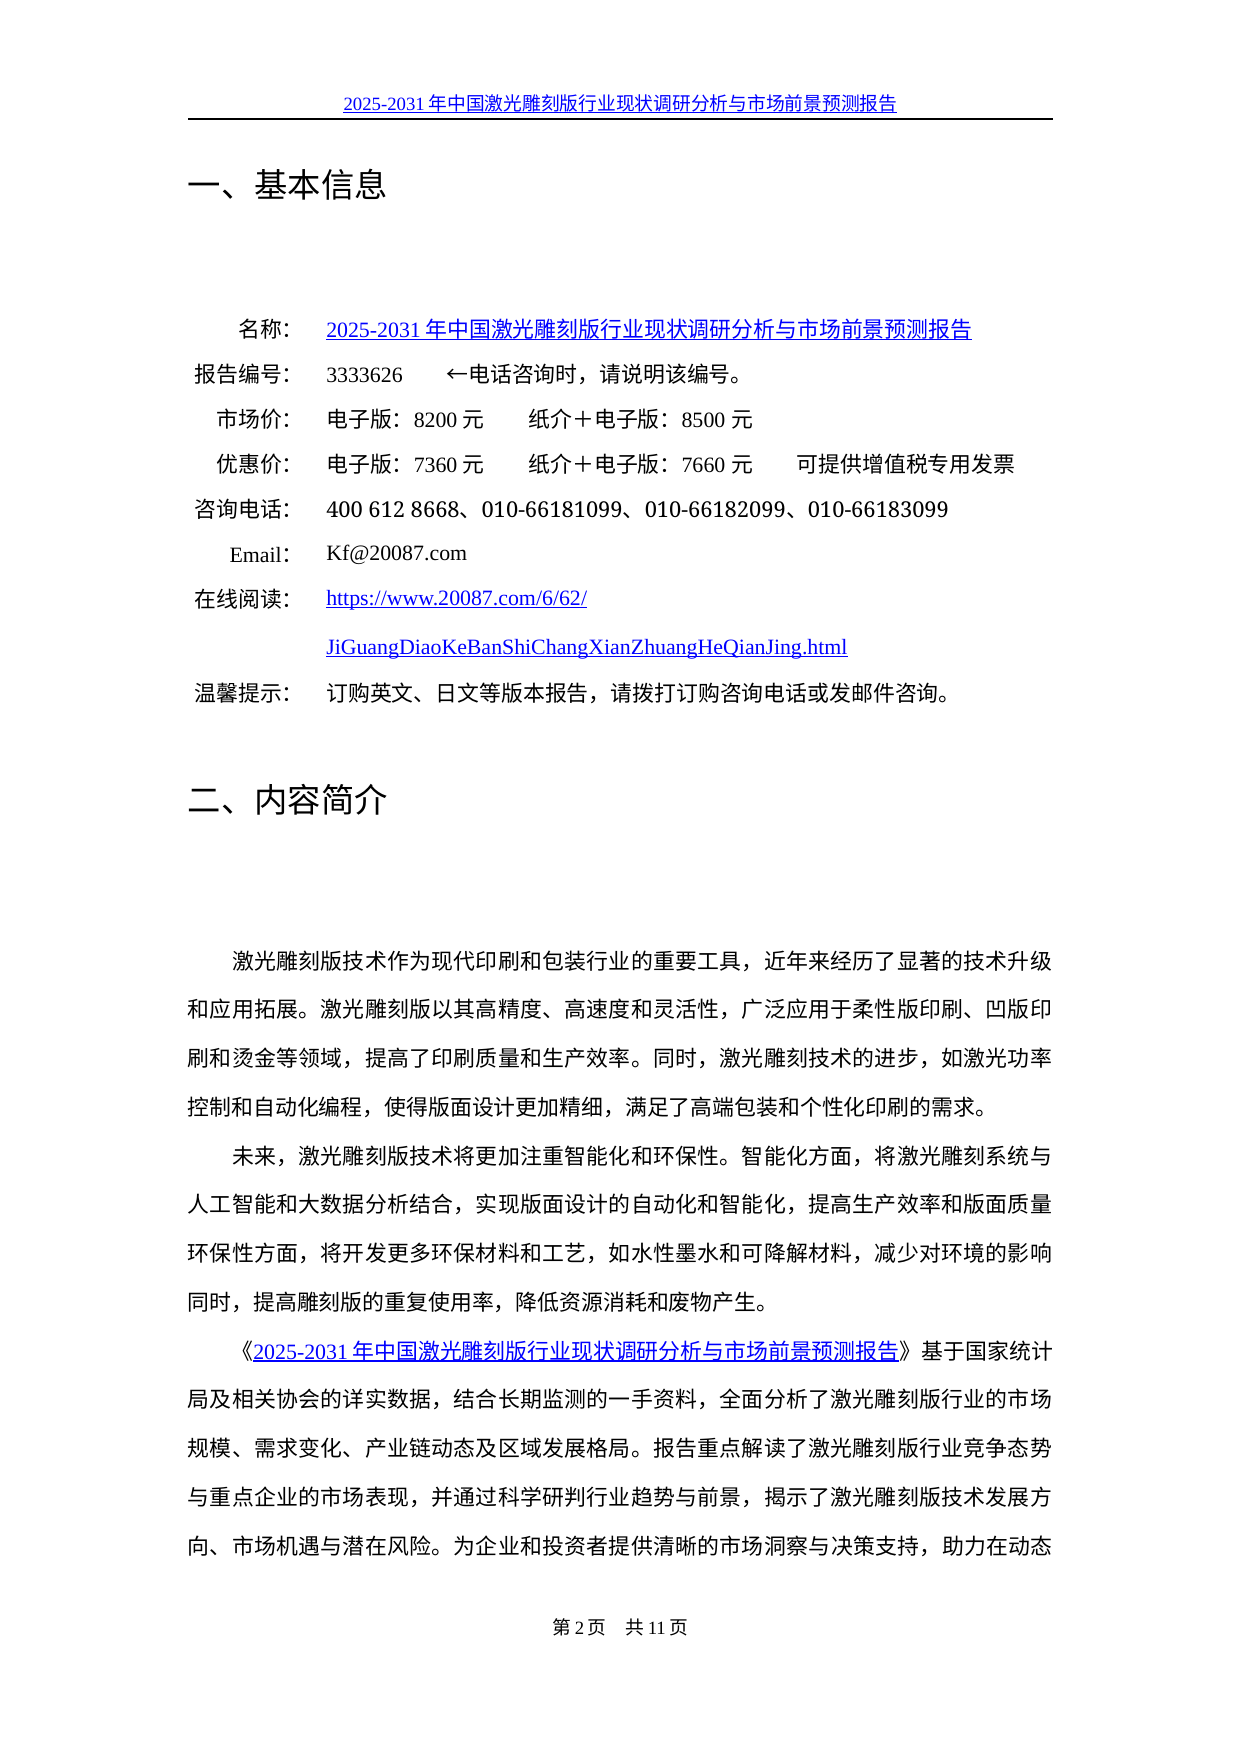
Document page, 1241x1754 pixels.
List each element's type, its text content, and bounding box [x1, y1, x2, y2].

table_cell 400 612 8668、010-66181099、010-66182099、010-66183099 [315, 492, 1073, 537]
table_cell Email： [167, 537, 315, 582]
table_cell 市场价： [167, 402, 315, 447]
title 一、基本信息 [187, 150, 1053, 215]
table_cell 温馨提示： [167, 675, 315, 720]
table_header 2025-2031年中国激光雕刻版行业现状调研分析与市场前景预测报告 [315, 312, 1073, 357]
table_cell 咨询电话： [167, 492, 315, 537]
table_cell 订购英文、日文等版本报告，请拨打订购咨询电话或发邮件咨询。 [315, 675, 1073, 720]
table_header 名称： [167, 312, 315, 357]
table_cell 3333626 ←电话咨询时，请说明该编号。 [315, 357, 1073, 402]
table_cell 报告编号： [167, 357, 315, 402]
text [187, 943, 1053, 1561]
table_cell Kf@20087.com [315, 537, 1073, 582]
title 二、内容简介 [187, 766, 1053, 831]
table_cell 电子版：7360 元 纸介＋电子版：7660 元 可提供增值税专用发票 [315, 447, 1073, 492]
table_cell 电子版：8200 元 纸介＋电子版：8500 元 [315, 402, 1073, 447]
table_cell 优惠价： [167, 447, 315, 492]
table_cell 在线阅读： [167, 582, 315, 675]
table_cell [315, 582, 1073, 675]
